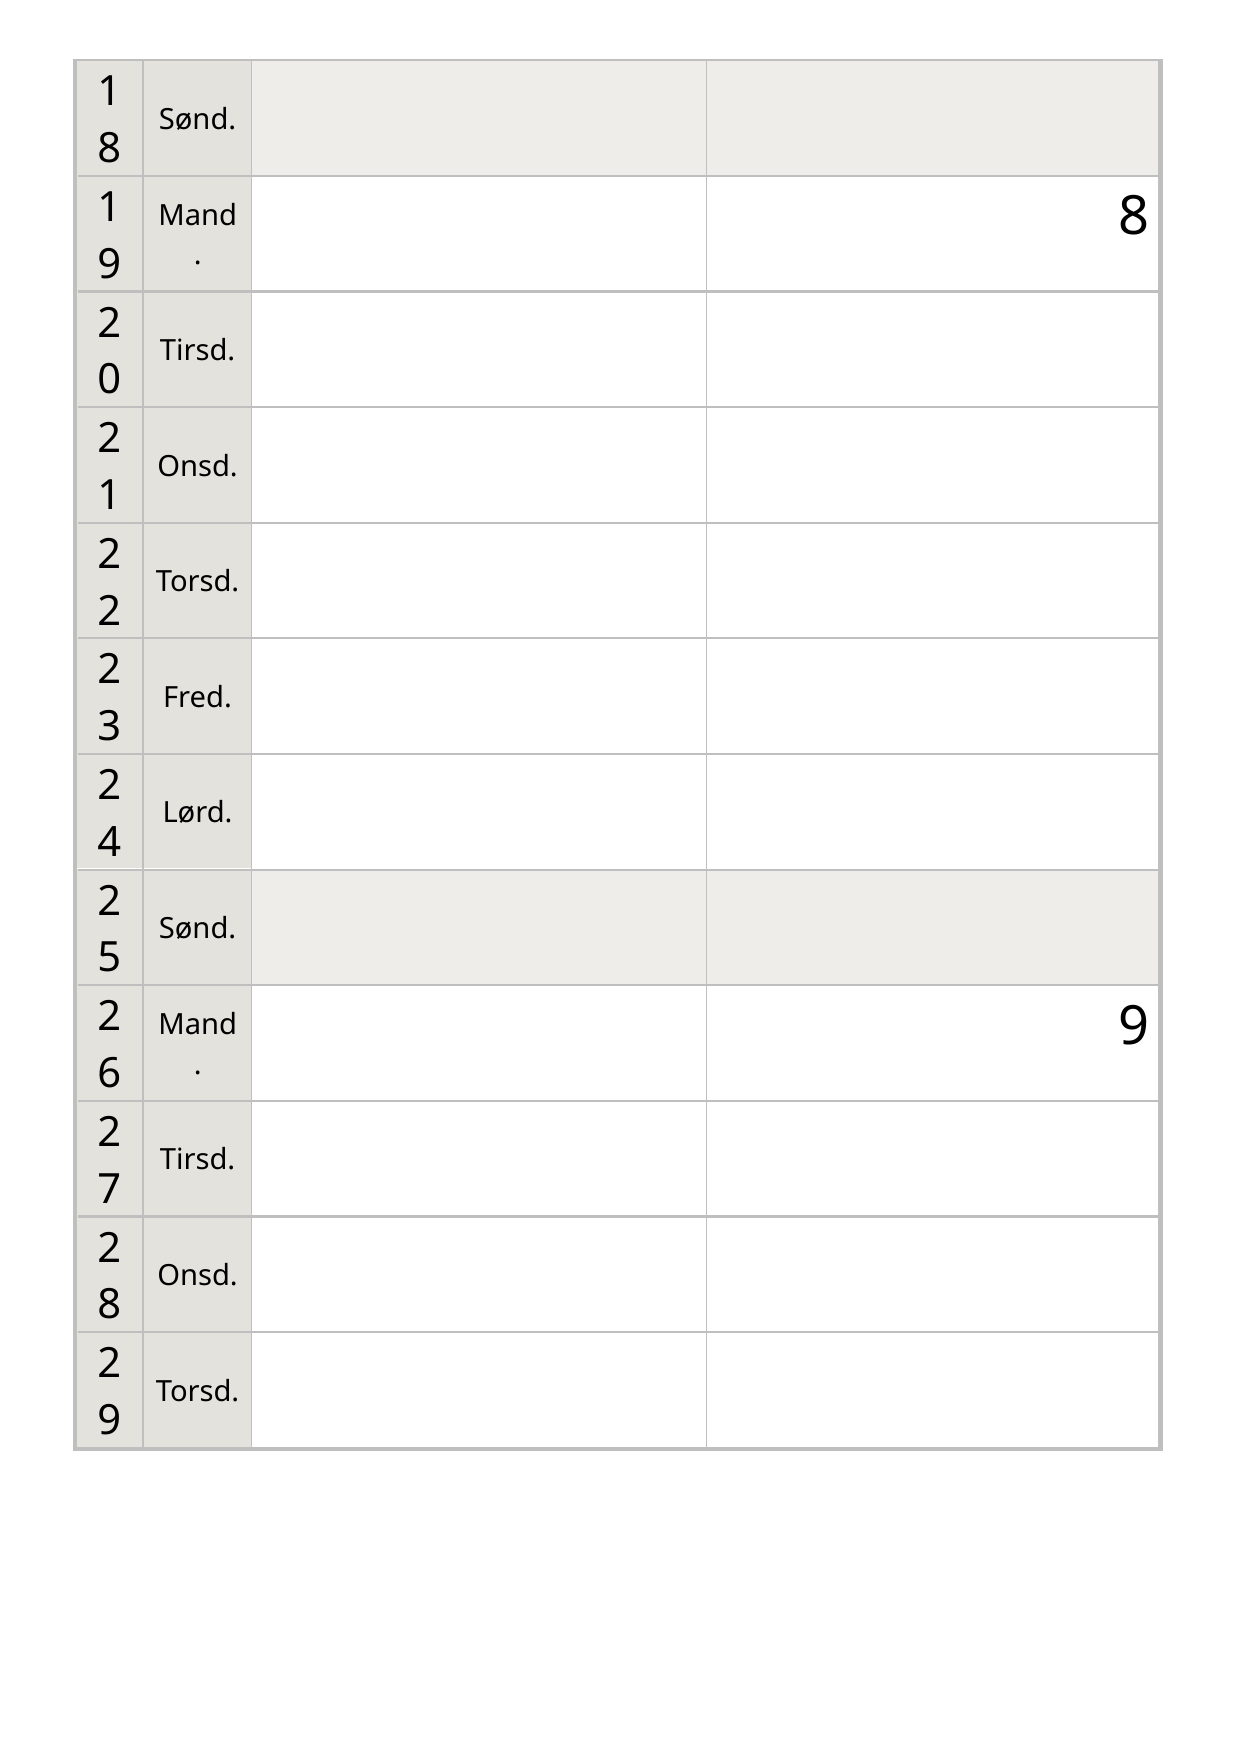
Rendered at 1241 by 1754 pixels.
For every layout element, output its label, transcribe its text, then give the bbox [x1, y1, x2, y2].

table_cell 25 [77, 870, 142, 984]
table_cell [707, 755, 1158, 868]
table_cell Fred. [144, 639, 251, 753]
table_cell [252, 1333, 706, 1447]
table_cell [707, 524, 1158, 637]
table_cell [252, 61, 706, 175]
table_cell [252, 293, 706, 406]
table_cell Mand. [144, 177, 251, 290]
table_cell 8 [707, 177, 1158, 290]
table_cell [252, 1102, 706, 1215]
table_cell Lørd. [144, 755, 251, 868]
table_cell [252, 408, 706, 522]
table_cell [707, 639, 1158, 753]
table_cell [252, 755, 706, 868]
table_cell Onsd. [144, 408, 251, 522]
table_cell 23 [77, 638, 142, 753]
table_cell [252, 1218, 706, 1331]
table_cell [252, 177, 706, 290]
table_cell 28 [77, 1216, 142, 1331]
table_cell 29 [77, 1332, 142, 1447]
table_cell [252, 986, 706, 1100]
table_cell 24 [77, 754, 142, 868]
table_cell 20 [77, 291, 142, 406]
table_cell [707, 1218, 1158, 1331]
table_cell Torsd. [144, 524, 251, 637]
table_cell [707, 293, 1158, 406]
table_cell Sønd. [144, 61, 251, 175]
table_cell Tirsd. [144, 1102, 251, 1215]
table_cell Tirsd. [144, 293, 251, 406]
table_cell [707, 61, 1158, 175]
table_cell Torsd. [144, 1333, 251, 1447]
table_cell Onsd. [144, 1218, 251, 1331]
table_cell 9 [707, 986, 1158, 1100]
table_cell [707, 1333, 1158, 1447]
table_cell [707, 408, 1158, 522]
table_cell Mand. [144, 986, 251, 1100]
table_cell [707, 871, 1158, 984]
table_cell Sønd. [144, 871, 251, 984]
table_cell [707, 1102, 1158, 1215]
table_cell [252, 871, 706, 984]
table_cell [252, 639, 706, 753]
table_cell 27 [77, 1101, 142, 1215]
table_cell 19 [77, 176, 142, 290]
table_cell 22 [77, 523, 142, 637]
table_cell 18 [77, 61, 142, 175]
table_cell 26 [77, 985, 142, 1100]
table_cell 21 [77, 407, 142, 522]
table_cell [252, 524, 706, 637]
